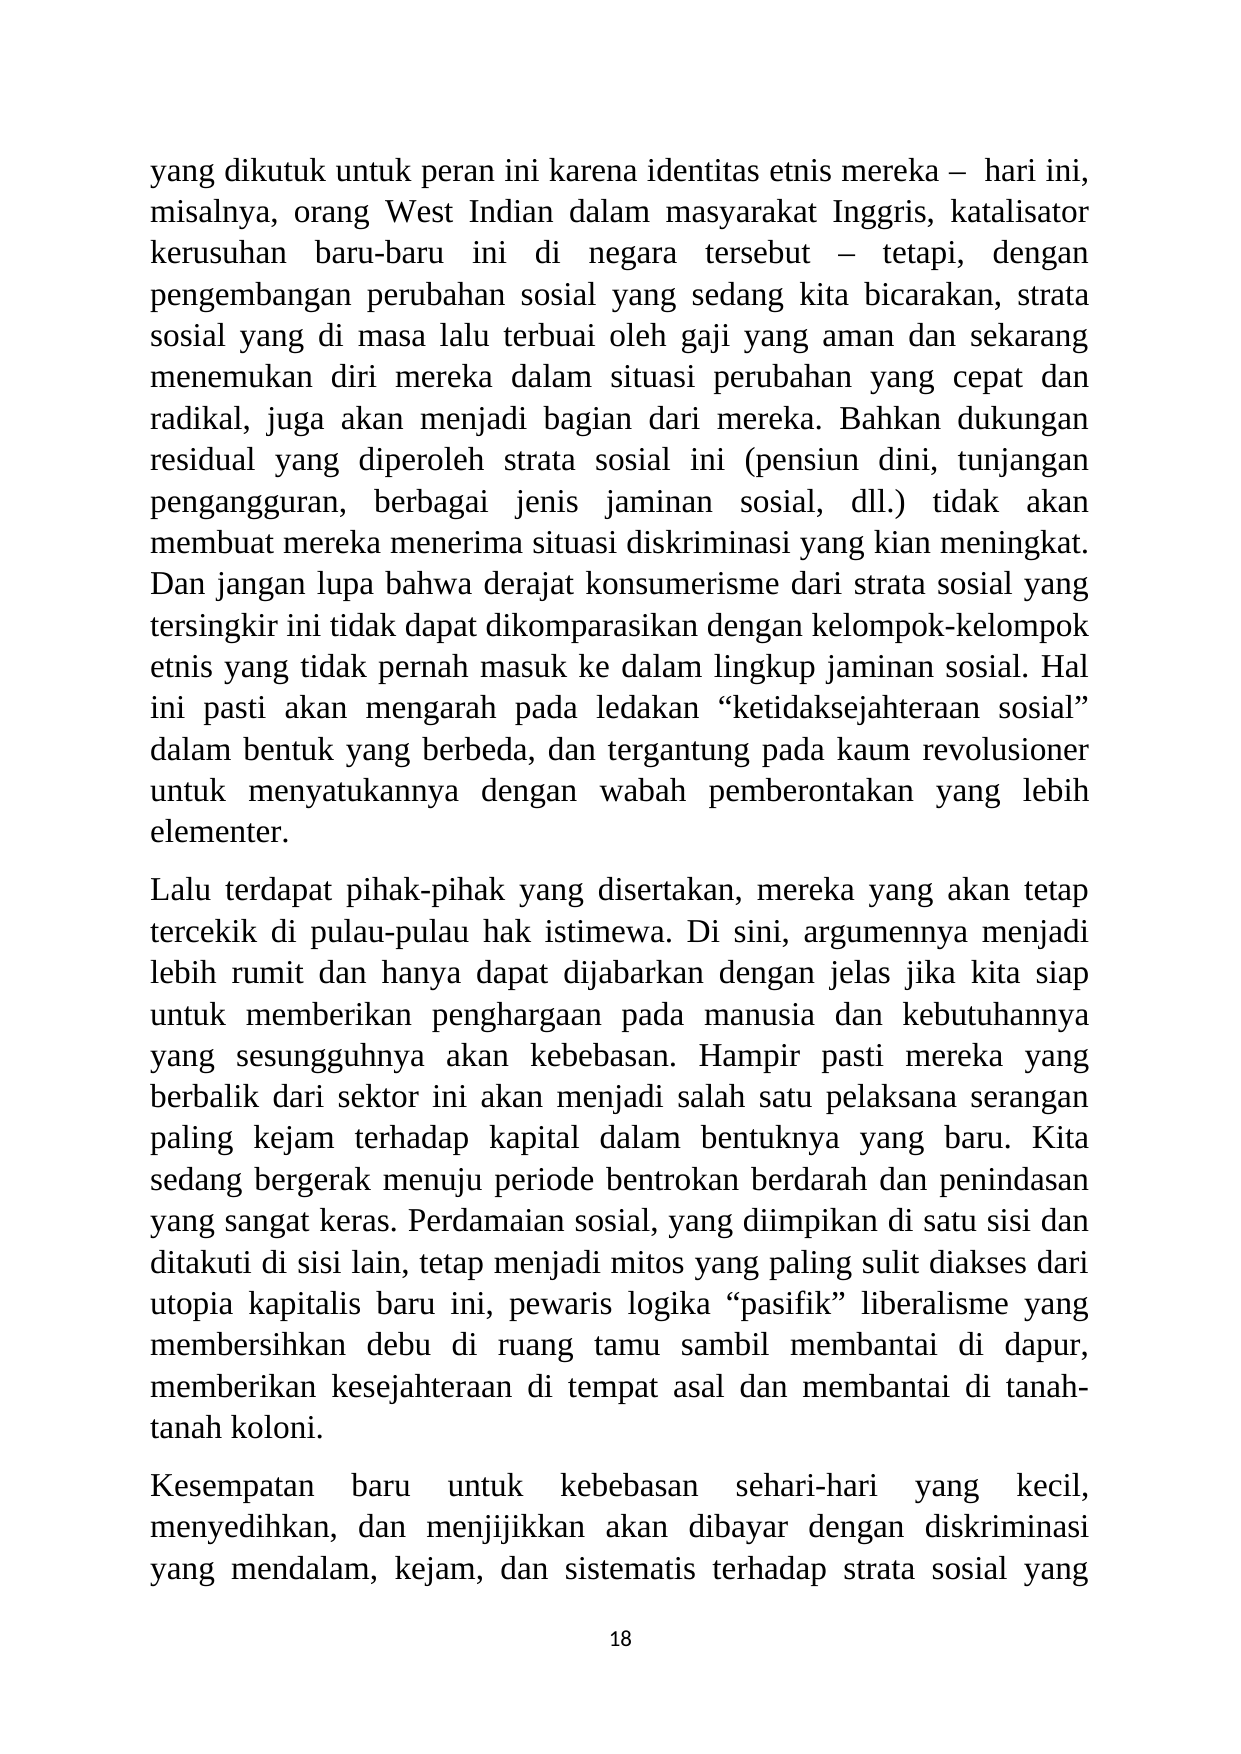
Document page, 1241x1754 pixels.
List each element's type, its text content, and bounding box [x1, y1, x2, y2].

text Lalu terdapat pihak-pihak yang disertakan, mereka yang akan tetap tercekik di pulau-pulau hak istimewa. Di sini, argumennya menjadi lebih rumit dan hanya dapat dijabarkan dengan jelas jika kita siap untuk memberikan penghargaan pada manusia dan kebutuhannya yang sesungguhnya akan kebebasan. Hampir pasti mereka yang berbalik dari sektor ini akan menjadi salah satu pelaksana serangan paling kejam terhadap kapital dalam bentuknya yang baru. Kita sedang bergerak menuju periode bentrokan berdarah dan penindasan yang sangat keras. Perdamaian sosial, yang diimpikan di satu sisi dan ditakuti di sisi lain, tetap menjadi mitos yang paling sulit diakses dari utopia kapitalis baru ini, pewaris logika “pasifik” liberalisme yang membersihkan debu di ruang tamu sambil membantai di dapur, memberikan kesejahteraan di tempat asal dan membantai di tanah-tanah koloni. [150, 870, 1090, 1446]
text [150, 1465, 1090, 1586]
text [150, 150, 1090, 850]
